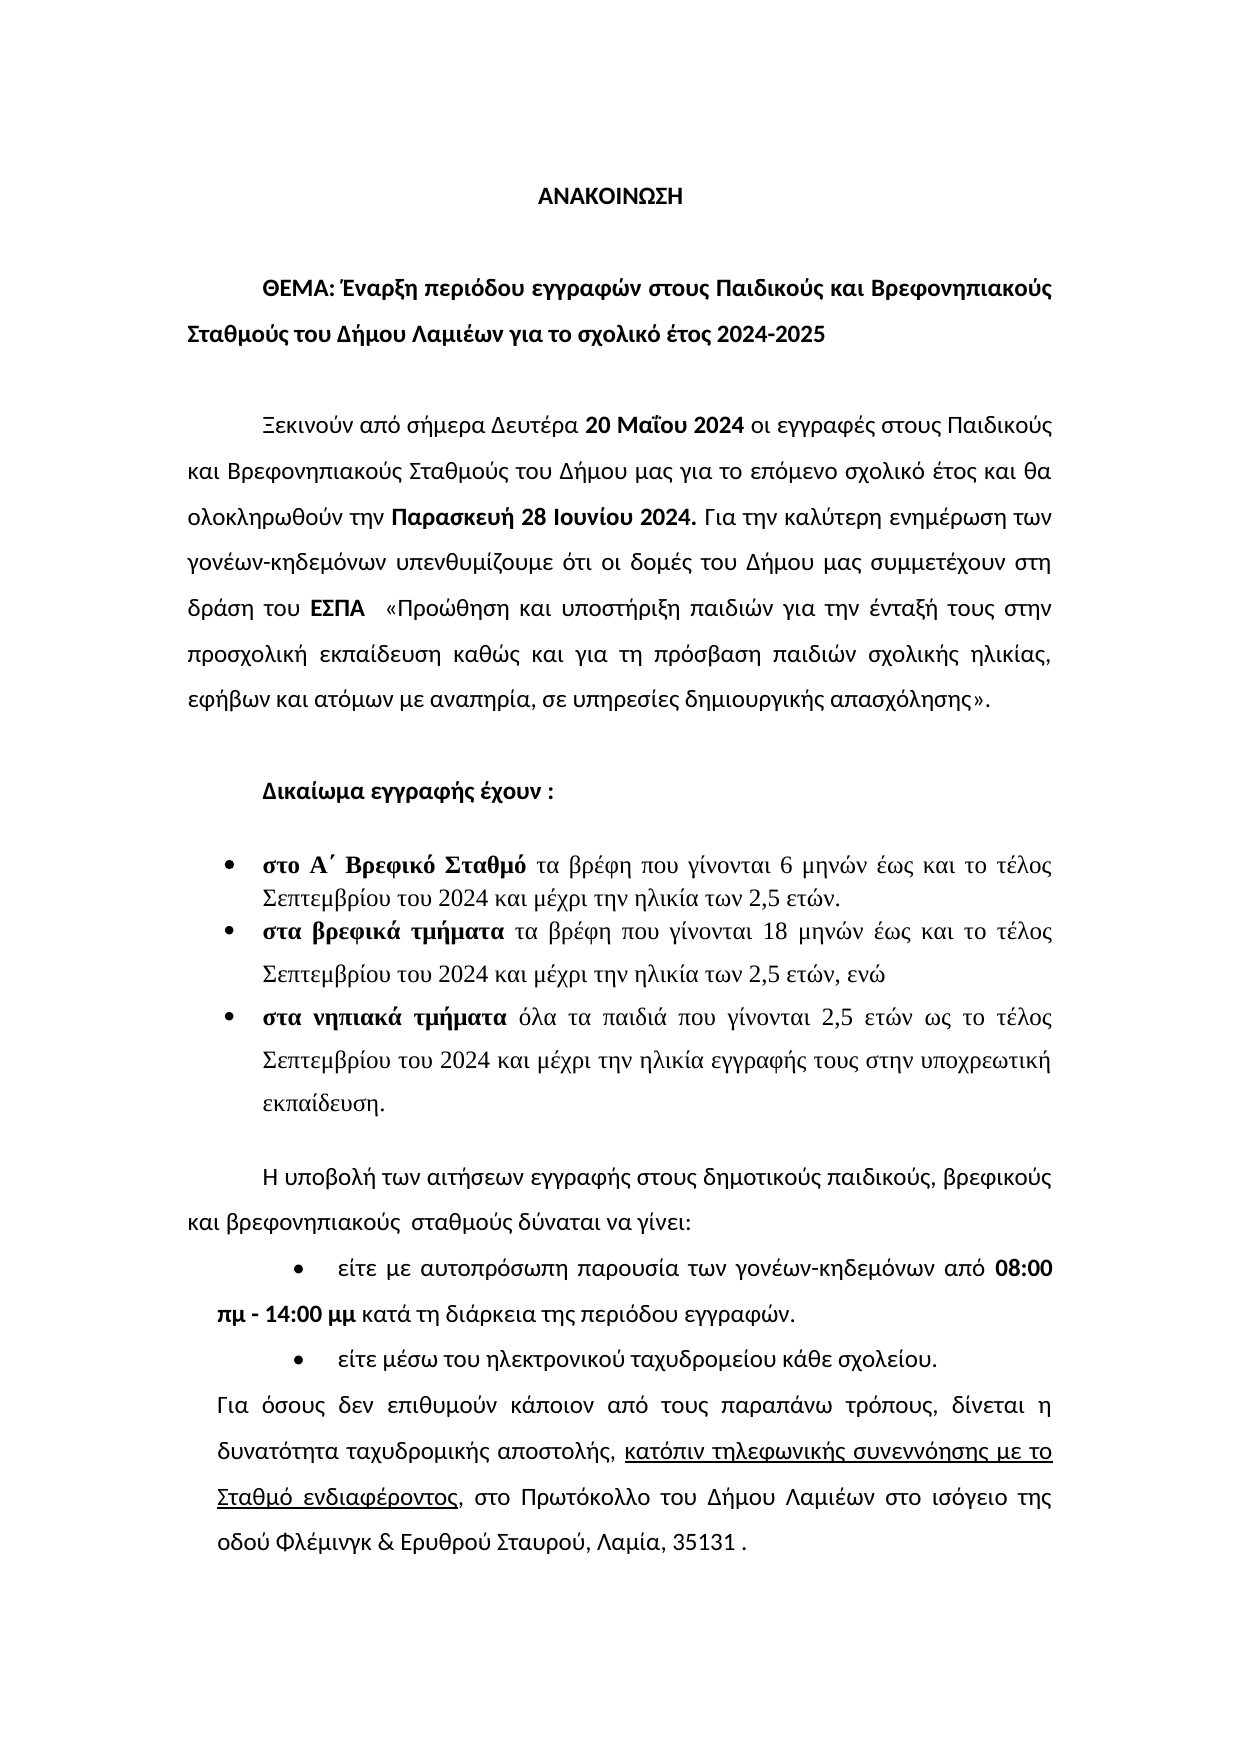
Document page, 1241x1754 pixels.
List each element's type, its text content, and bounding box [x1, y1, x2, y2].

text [217, 1448, 1053, 1524]
text ΘΕΜΑ: Έναρξη περιόδου εγγραφών στους Παιδικούς και Βρεφονηπιακούς Σταθμούς του Δήμου Λαμιέων για το σχολικό έτος 2024-2025 [187, 272, 1053, 348]
text • είτε με αυτοπρόσωπη παρουσία των γονέων-κηδεμόνων από 08:00 πμ - 14:00 μμ κατά τη διάρκεια της περιόδου εγγραφών. [217, 1311, 1053, 1387]
text Η υποβολή των αιτήσεων εγγραφής στους δημοτικούς παιδικούς, βρεφικούς και βρεφονηπιακούς σταθμούς δύναται να γίνει: [187, 1219, 1053, 1295]
text ΑΝΑΚΟΙΝΩΣΗ [187, 181, 1053, 211]
text Δικαίωμα εγγραφής έχουν : [187, 775, 1053, 806]
list στο Α΄ Βρεφικό Σταθμό τα βρέφη που γίνονται 6 μηνών έως και το τέλος Σεπτεμβρίου του 2024 και μέχρι την ηλικία των 2,5 ετών. [225, 850, 1053, 912]
list στα βρεφικά τμήματα τα βρέφη που γίνονται 18 μηνών έως και το τέλος Σεπτεμβρίου του 2024 και μέχρι την ηλικία των 2,5 ετών, ενώ [225, 945, 1053, 1017]
text Ξεκινούν από σήμερα Δευτέρα 20 Μαΐου 2024 οι εγγραφές στους Παιδικούς και Βρεφονηπιακούς Σταθμούς του Δήμου μας για το επόμενο σχολικό έτος και θα ολοκληρωθούν την Παρασκευή 28 Ιουνίου 2024. Για την καλύτερη ενημέρωση των γονέων-κηδεμόνων υπενθυμίζουμε ότι οι δομές του Δήμου μας συμμετέχουν στη δράση του ΕΣΠΑ «Προώθηση και υποστήριξη παιδιών για την ένταξή τους στην προσχολική εκπαίδευση καθώς και για τη πρόσβαση παιδιών σχολικής ηλικίας, εφήβων και ατόμων µε αναπηρία, σε υπηρεσίες δημιουργικής απασχόλησης». [187, 409, 1053, 714]
list στα νηπιακά τμήματα όλα τα παιδιά που γίνονται 2,5 ετών ως το τέλος Σεπτεμβρίου του 2024 και μέχρι την ηλικία εγγραφής τους στην υποχρεωτική εκπαίδευση. [225, 1061, 1053, 1176]
text • είτε μέσω του ηλεκτρονικού ταχυδρομείου κάθε σχολείου. [217, 1402, 1053, 1432]
